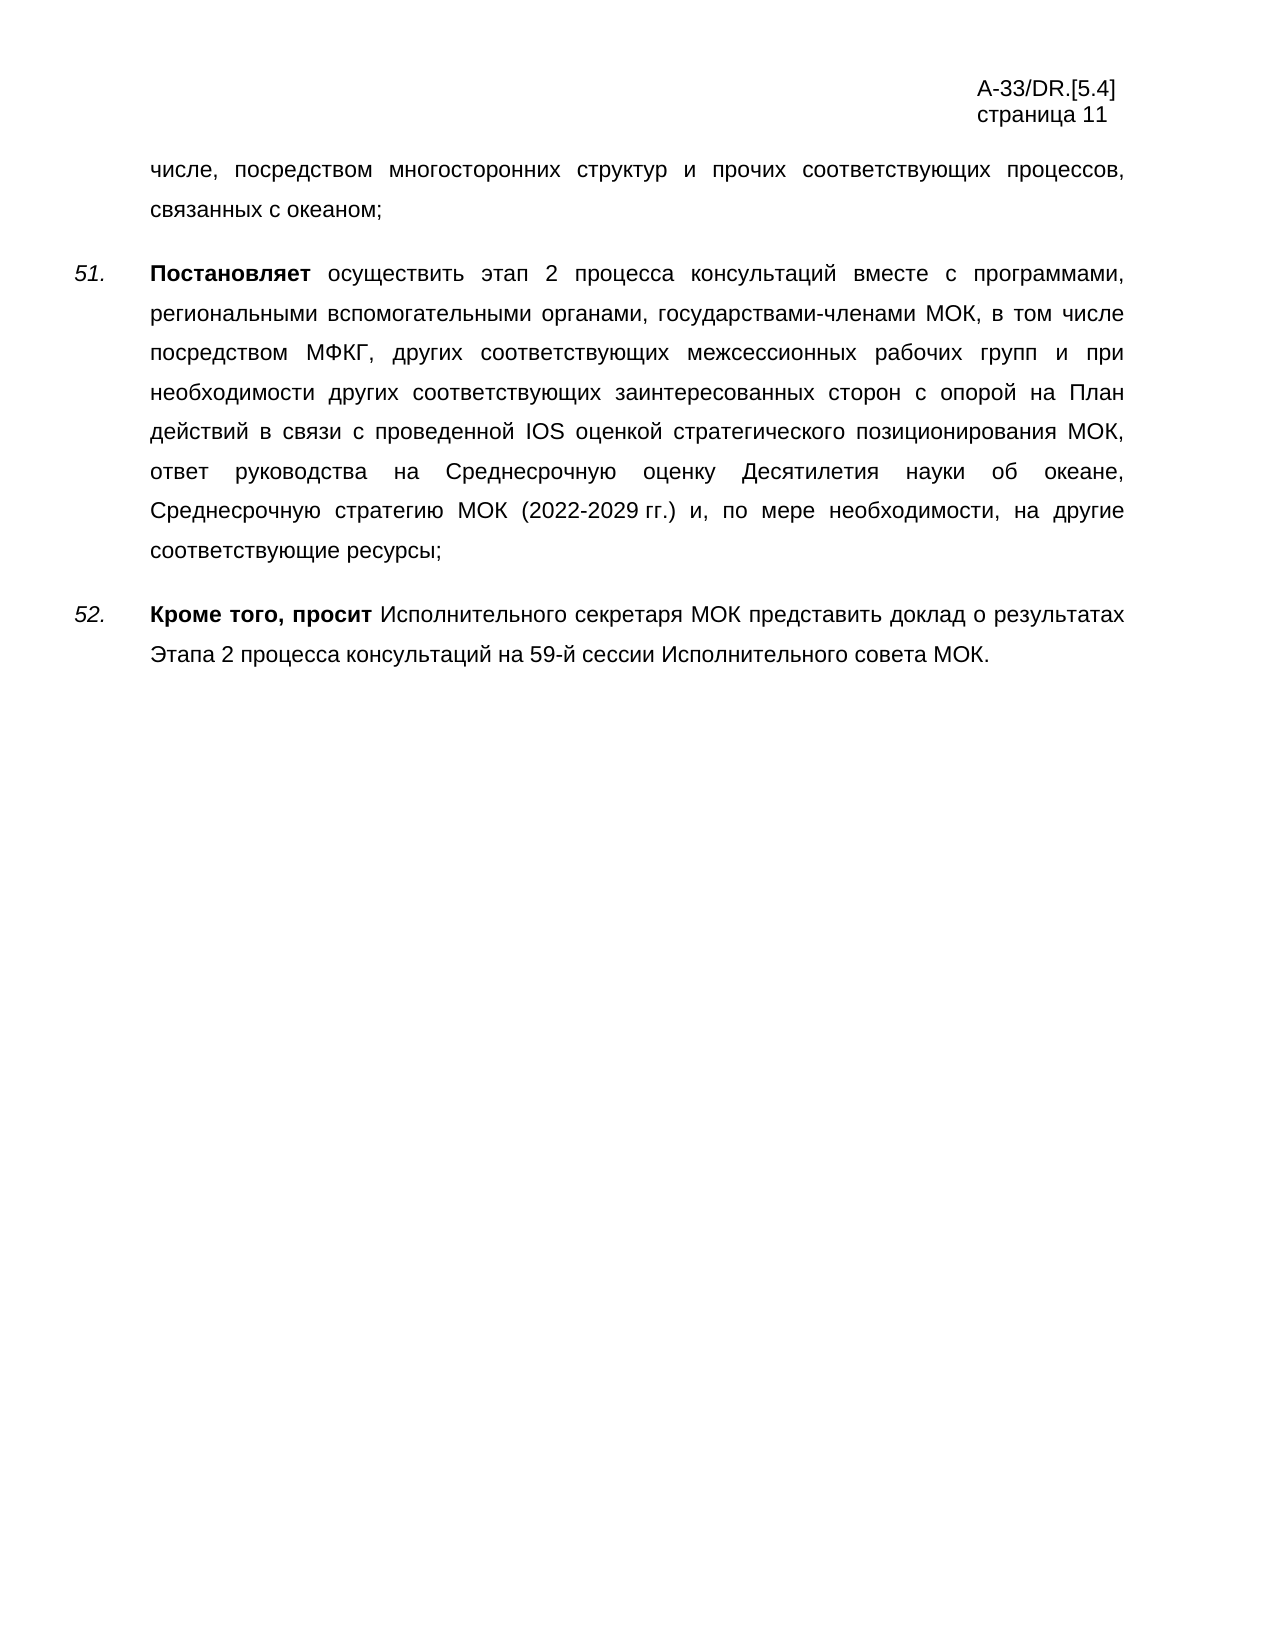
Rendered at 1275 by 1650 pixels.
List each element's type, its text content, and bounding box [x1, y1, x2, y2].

list Кроме того, просит Исполнительного секретаря МОК представить доклад о результатах Этапа 2 процесса консультаций на 59-й сессии Исполнительного совета МОК. [74, 601, 1125, 667]
list Постановляет осуществить этап 2 процесса консультаций вместе с программами, региональными вспомогательными органами, государствами-членами МОК, в том числе посредством МФКГ, других соответствующих межсессионных рабочих групп и при необходимости других соответствующих заинтересованных сторон с опорой на План действий в связи с проведенной IOS оценкой стратегического позиционирования МОК, ответ руководства на Среднесрочную оценку Десятилетия науки об океане, Среднесрочную стратегию МОК (2022-2029 гг.) и, по мере необходимости, на другие соответствующие ресурсы; [74, 260, 1125, 563]
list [74, 156, 1125, 222]
